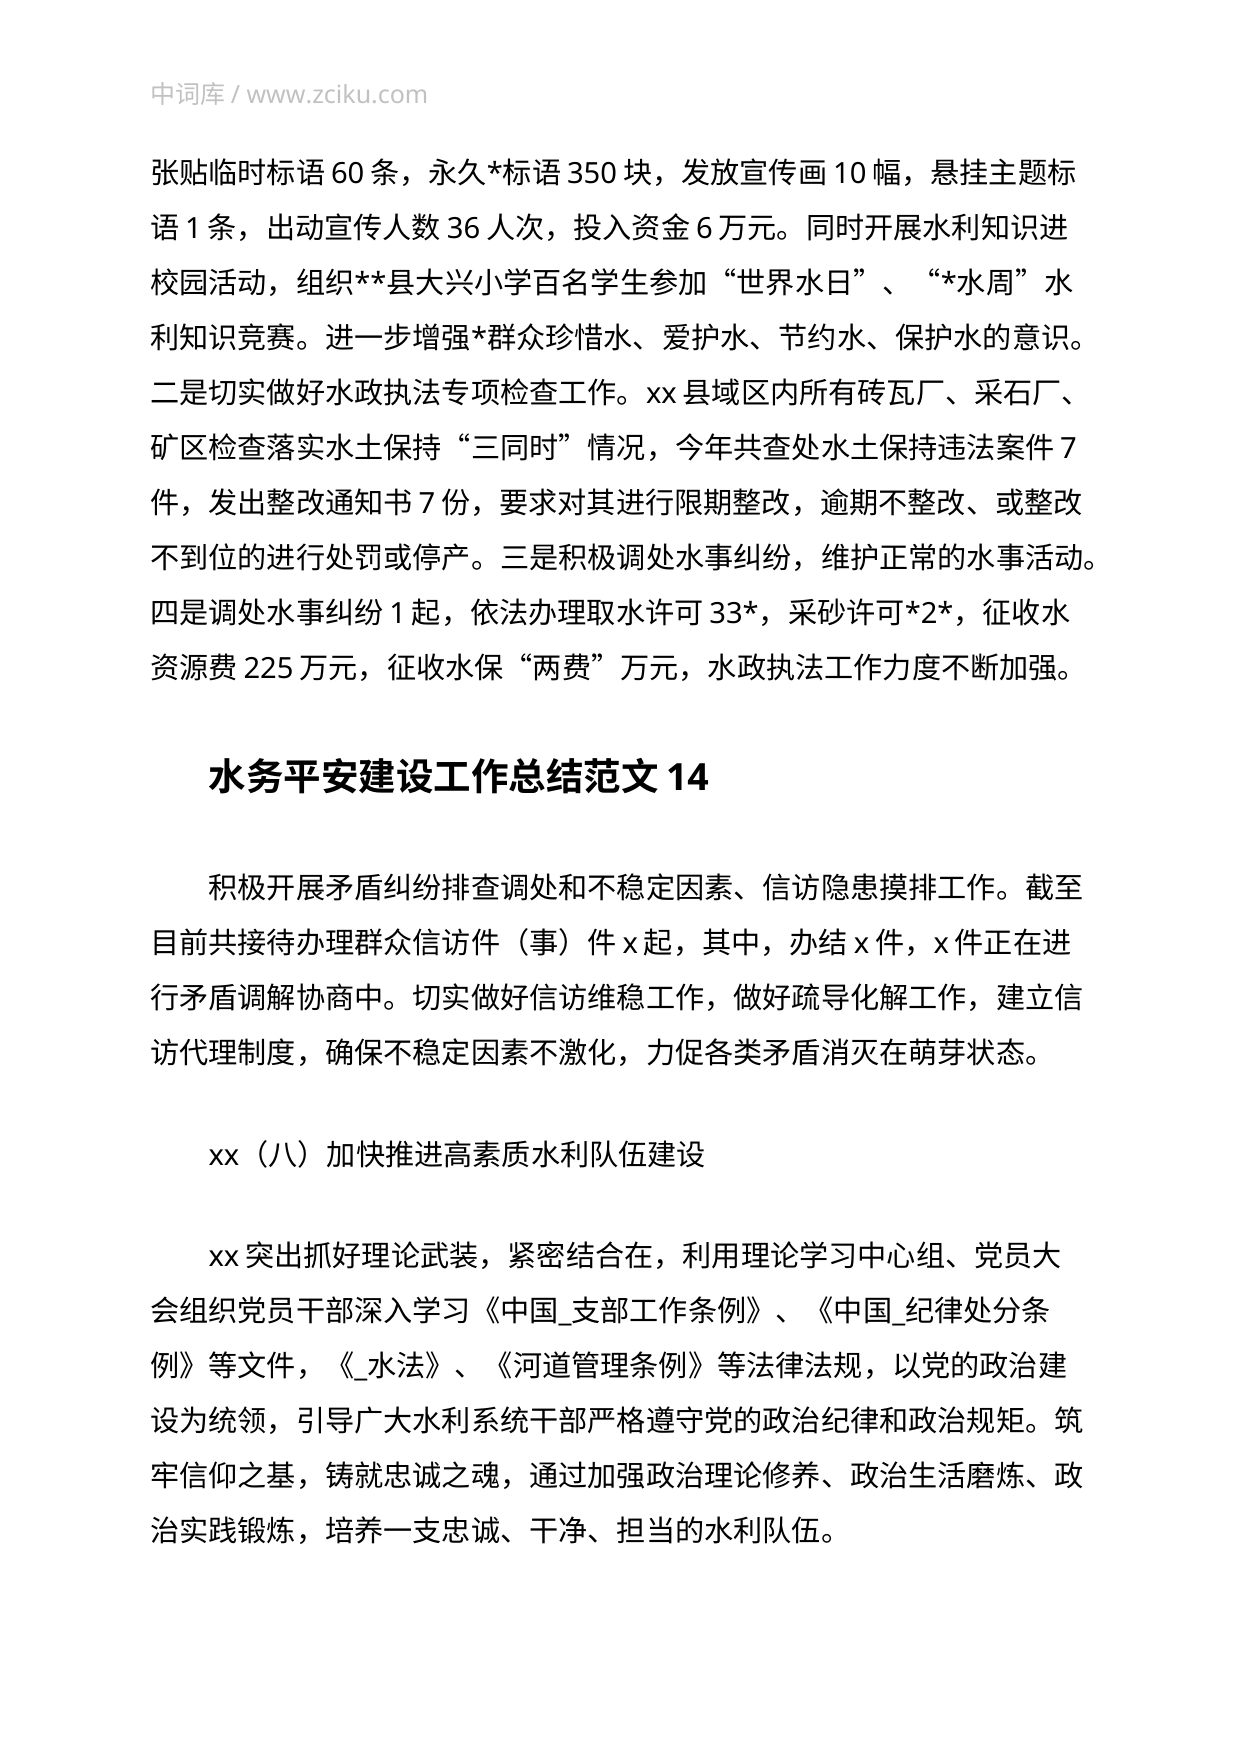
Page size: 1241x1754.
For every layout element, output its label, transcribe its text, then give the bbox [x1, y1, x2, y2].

text xx（八）加快推进高素质水利队伍建设 [150, 1131, 1090, 1173]
text 积极开展矛盾纠纷排查调处和不稳定因素、信访隐患摸排工作。截至目前共接待办理群众信访件（事）件x起，其中，办结x件，x件正在进行矛盾调解协商中。切实做好信访维稳工作，做好疏导化解工作，建立信访代理制度，确保不稳定因素不激化，力促各类矛盾消灭在萌芽状态。 [150, 864, 1090, 1072]
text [150, 150, 1090, 687]
text xx突出抓好理论武装，紧密结合在，利用理论学习中心组、党员大会组织党员干部深入学习《中国_支部工作条例》、《中国_纪律处分条例》等文件，《_水法》、《河道管理条例》等法律法规，以党的政治建设为统领，引导广大水利系统干部严格遵守党的政治纪律和政治规矩。筑牢信仰之基，铸就忠诚之魂，通过加强政治理论修养、政治生活磨炼、政治实践锻炼，培养一支忠诚、干净、担当的水利队伍。 [150, 1233, 1090, 1550]
text 水务平安建设工作总结范文14 [150, 747, 1090, 801]
